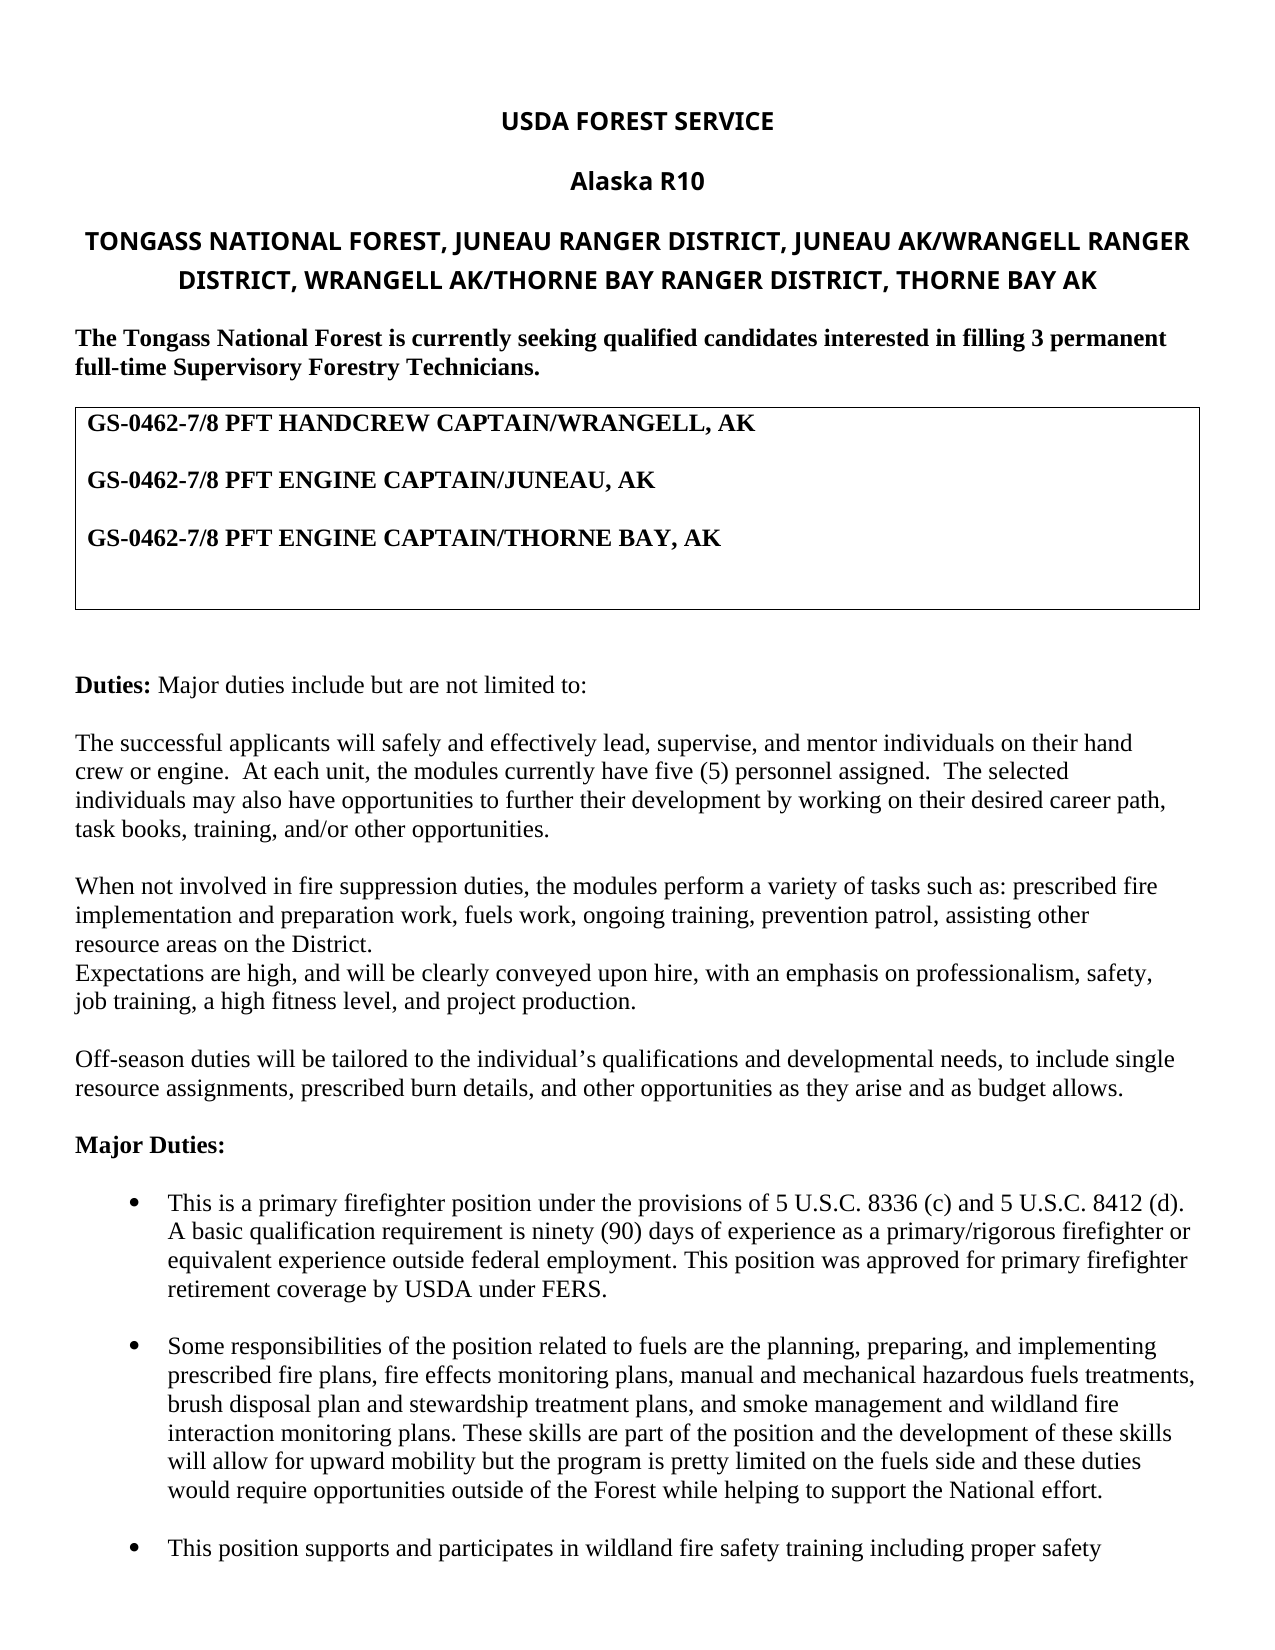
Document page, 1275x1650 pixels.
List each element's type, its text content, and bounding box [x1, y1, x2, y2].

text TONGASS NATIONAL FOREST, JUNEAU RANGER DISTRICT, JUNEAU AK/WRANGELL RANGER DISTRICT, WRANGELL AK/THORNE BAY RANGER DISTRICT, THORNE BAY AK [75, 224, 1200, 297]
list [130, 1533, 1200, 1561]
text The successful applicants will safely and effectively lead, supervise, and mentor individuals on their hand crew or engine. At each unit, the modules currently have five (5) personnel assigned. The selected individuals may also have opportunities to further their development by working on their desired career path, task books, training, and/or other opportunities. [75, 728, 1175, 843]
list This is a primary firefighter position under the provisions of 5 U.S.C. 8336 (c) and 5 U.S.C. 8412 (d). A basic qualification requirement is ninety (90) days of experience as a primary/rigorous firefighter or equivalent experience outside federal employment. This position was approved for primary firefighter retirement coverage by USDA under FERS. [130, 1188, 1200, 1303]
text Duties: Major duties include but are not limited to: [75, 670, 1175, 699]
text Expectations are high, and will be clearly conveyed upon hire, with an emphasis on professionalism, safety, job training, a high fitness level, and project production. [75, 958, 1175, 1015]
text USDA FOREST SERVICE [75, 104, 1200, 138]
list Some responsibilities of the position related to fuels are the planning, preparing, and implementing prescribed fire plans, fire effects monitoring plans, manual and mechanical hazardous fuels treatments, brush disposal plan and stewardship treatment plans, and smoke management and wildland fire interaction monitoring plans. These skills are part of the position and the development of these skills will allow for upward mobility but the program is pretty limited on the fuels side and these duties would require opportunities outside of the Forest while helping to support the National effort. [130, 1331, 1200, 1504]
table_header GS-0462-7/8 PFT HANDCREW CAPTAIN/WRANGELL, AK GS-0462-7/8 PFT ENGINE CAPTAIN/JUNEAU, AK GS-0462-7/8 PFT ENGINE CAPTAIN/THORNE BAY, AK [76, 408, 1199, 609]
text Off-season duties will be tailored to the individual’s qualifications and developmental needs, to include single resource assignments, prescribed burn details, and other opportunities as they arise and as budget allows. [75, 1044, 1175, 1101]
text Alaska R10 [75, 164, 1200, 198]
text Major Duties: [75, 1130, 1175, 1159]
text The Tongass National Forest is currently seeking qualified candidates interested in filling 3 permanent full-time Supervisory Forestry Technicians. [75, 323, 1175, 380]
text When not involved in fire suppression duties, the modules perform a variety of tasks such as: prescribed fire implementation and preparation work, fuels work, ongoing training, prevention patrol, assisting other resource areas on the District. [75, 871, 1175, 958]
